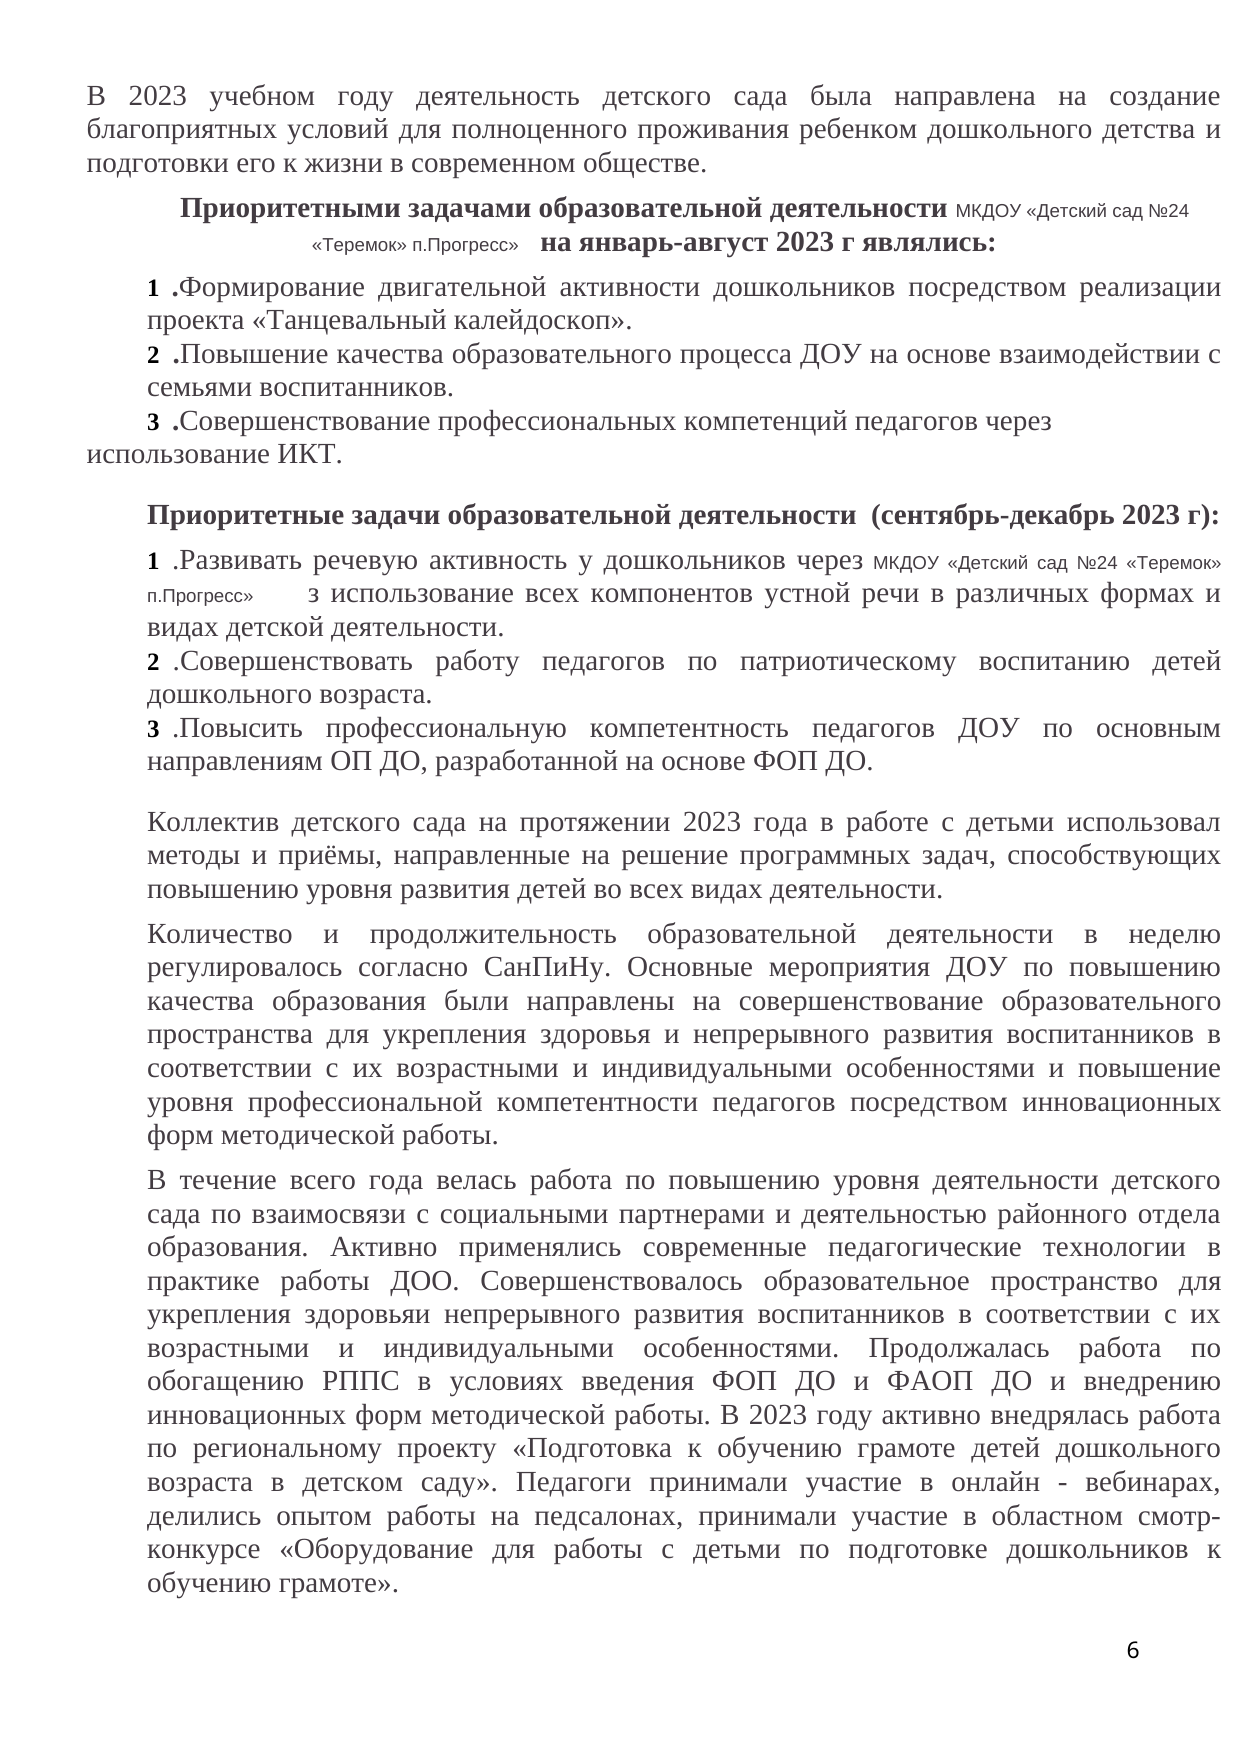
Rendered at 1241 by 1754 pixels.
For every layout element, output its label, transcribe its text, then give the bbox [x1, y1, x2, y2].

text Количество и продолжительность образовательной деятельности в неделю регулировалось согласно СанПиНу. Основные мероприятия ДОУ по повышению качества образования были направлены на совершенствование образовательного пространства для укрепления здоровья и непрерывного развития воспитанников в соответствии с их возрастными и индивидуальными особенностями и повышение уровня профессиональной компетентности педагогов посредством инновационных форм методической работы. [147, 916, 1222, 1151]
text В 2023 учебном году деятельность детского сада была направлена на создание благоприятных условий для полноценного проживания ребенком дошкольного детства и подготовки его к жизни в современном обществе. [86, 78, 1222, 179]
list .Повысить профессиональную компетентность педагогов ДОУ по основным направлениям ОП ДО, разработанной на основе ФОП ДО. [147, 710, 1222, 777]
text В течение всего года велась работа по повышению уровня деятельности детского сада по взаимосвязи с социальными партнерами и деятельностью районного отдела образования. Активно применялись современные педагогические технологии в практике работы ДОО. Совершенствовалось образовательное пространство для укрепления здоровьяи непрерывного развития воспитанников в соответствии с их возрастными и индивидуальными особенностями. Продолжалась работа по обогащению РППС в условиях введения ФОП ДО и ФАОП ДО и внедрению инновационных форм методической работы. В 2023 году активно внедрялась работа по региональному проекту «Подготовка к обучению грамоте детей дошкольного возраста в детском саду». Педагоги принимали участие в онлайн - вебинарах, делились опытом работы на педсалонах, принимали участие в областном смотр- конкурсе «Оборудование для работы с детьми по подготовке дошкольников к обучению грамоте». [147, 1162, 1222, 1598]
text Приоритетными задачами образовательной деятельности МКДОУ «Детский сад №24 «Теремок» п.Прогресс» на январь-август 2023 г являлись: [86, 190, 1222, 257]
list .Совершенствовать работу педагогов по патриотическому воспитанию детей дошкольного возраста. [147, 643, 1222, 710]
list .Формирование двигательной активности дошкольников посредством реализации проекта «Танцевальный калейдоскоп». [147, 269, 1222, 336]
list .Совершенствование профессиональных компетенций педагогов через использование ИКТ. [86, 403, 1222, 470]
list .Развивать речевую активность у дошкольников через МКДОУ «Детский сад №24 «Теремок» п.Прогресс» з использование всех компонентов устной речи в различных формах и видах детской деятельности. [147, 542, 1222, 643]
text Коллектив детского сада на протяжении 2023 года в работе с детьми использовал методы и приёмы, направленные на решение программных задач, способствующих повышению уровня развития детей во всех видах деятельности. [147, 804, 1222, 904]
list .Повышение качества образовательного процесса ДОУ на основе взаимодействии с семьями воспитанников. [147, 336, 1222, 403]
text Приоритетные задачи образовательной деятельности (сентябрь-декабрь 2023 г): [147, 497, 1222, 531]
